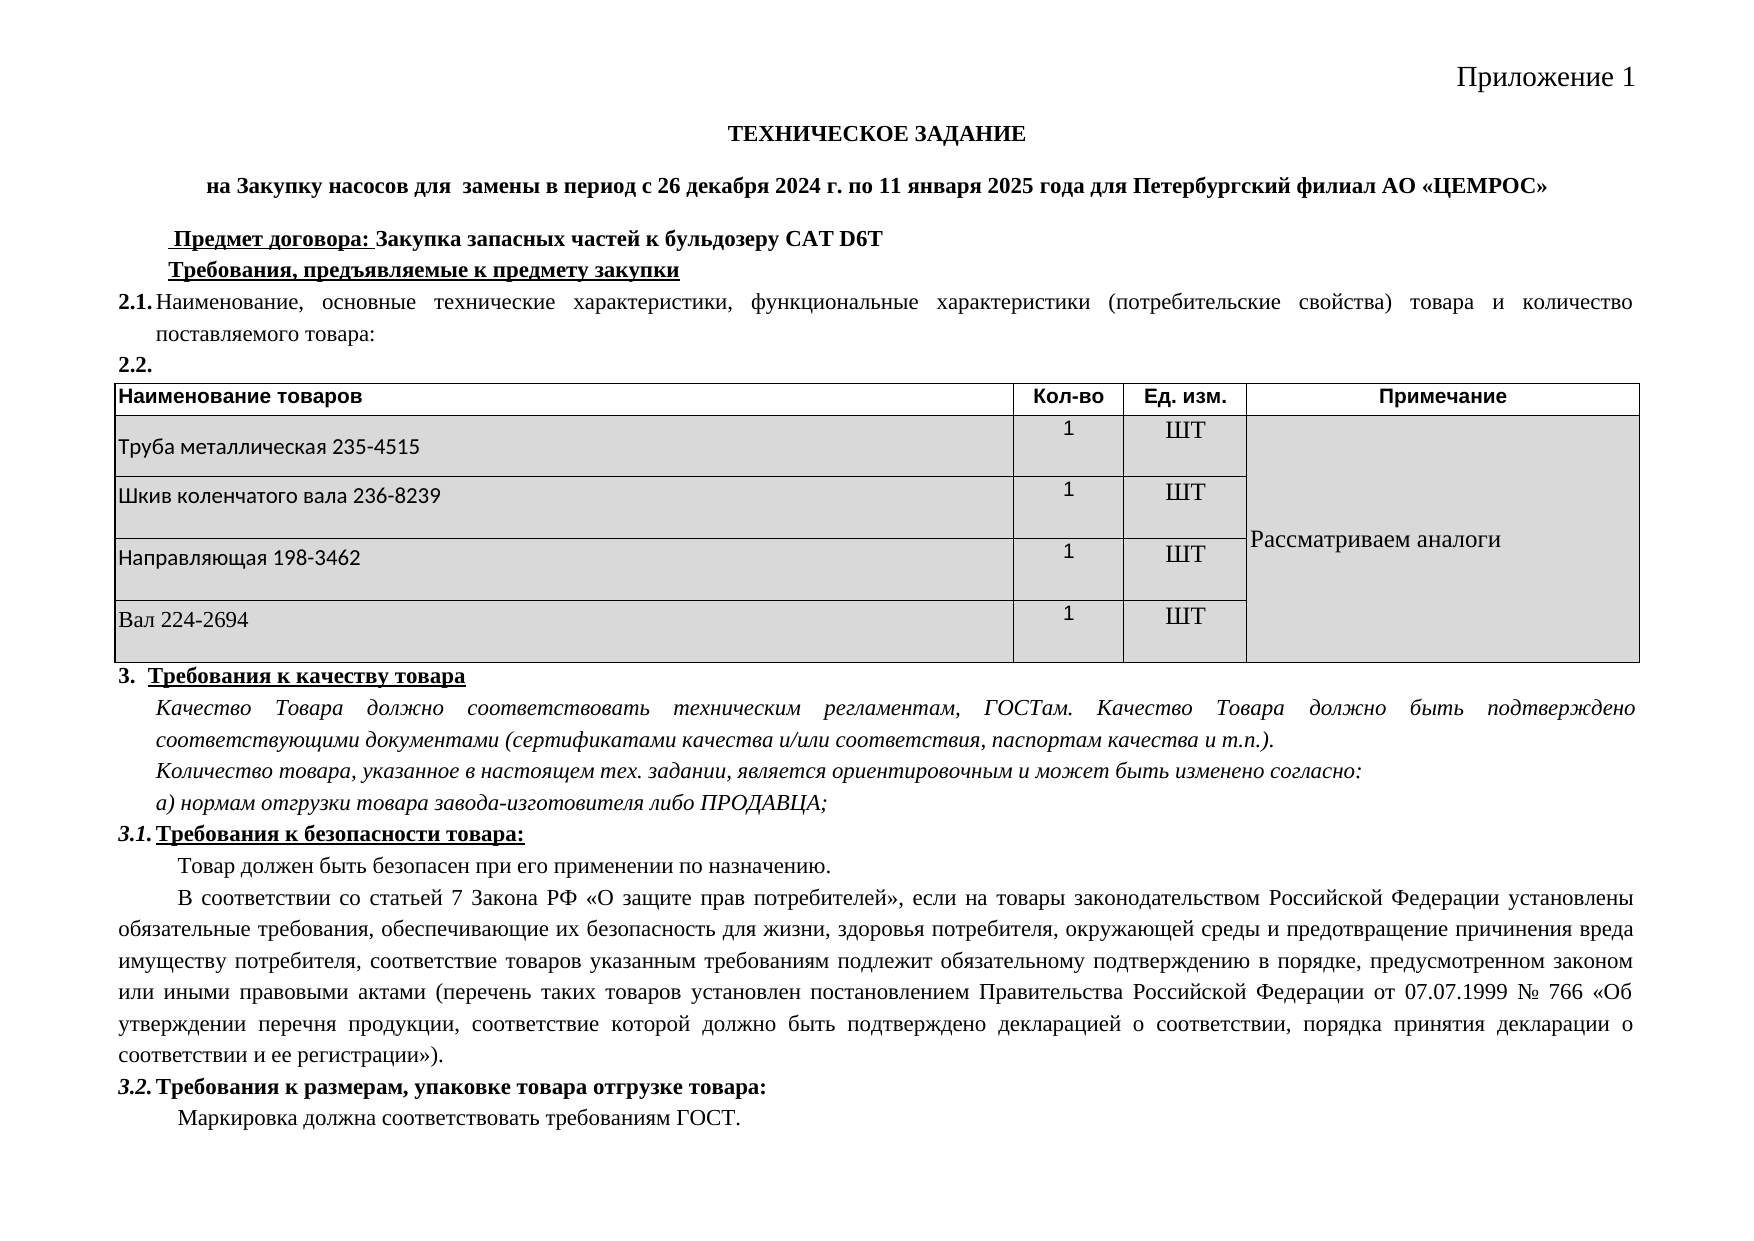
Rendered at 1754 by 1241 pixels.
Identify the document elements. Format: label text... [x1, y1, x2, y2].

list Качество Товара должно соответствовать техническим регламентам, ГОСТам. Качество Товара должно быть подтверждено соответствующими документами (сертификатами качества и/или соответствия, паспортам качества и т.п.). [156, 694, 1636, 752]
table_cell Шкив коленчатого вала 236-8239 [116, 477, 1013, 538]
table_cell ШТ [1124, 416, 1246, 476]
text Предмет договора: Закупка запасных частей к бульдозеру CAT D6T [168, 225, 1636, 251]
table_header Ед. изм. [1124, 384, 1246, 414]
table_header Кол-во [1014, 384, 1123, 414]
table_cell ШТ [1124, 539, 1246, 600]
table_cell 1 [1014, 416, 1123, 476]
text Требования, предъявляемые к предмету закупки [168, 256, 1636, 283]
table_cell Направляющая 198-3462 [116, 539, 1013, 600]
table_cell 1 [1014, 539, 1123, 600]
table_header Примечание [1247, 384, 1639, 414]
table_cell Вал 224-2694 [116, 601, 1013, 662]
table_header Наименование товаров [116, 384, 1013, 414]
list Количество товара, указанное в настоящем тех. задании, является ориентировочным и может быть изменено согласно: [156, 757, 1636, 784]
table_cell 1 [1014, 477, 1123, 538]
text В соответствии со статьей 7 Закона РФ «О защите прав потребителей», если на товары законодательством Российской Федерации установлены обязательные требования, обеспечивающие их безопасность для жизни, здоровья потребителя, окружающей среды и предотвращение причинения вреда имуществу потребителя, соответствие товаров указанным требованиям подлежит обязательному подтверждению в порядке, предусмотренном законом или иными правовыми актами (перечень таких товаров установлен постановлением Правительства Российской Федерации от 07.07.1999 № 766 «Об утверждении перечня продукции, соответствие которой должно быть подтверждено декларацией о соответствии, порядка принятия декларации о соответствии и ее регистрации»). [118, 883, 1636, 1068]
text на Закупку насосов для замены в период с 26 декабря 2024 г. по 11 января 2025 года для Петербургский филиал АО «ЦЕМРОС» [118, 172, 1636, 199]
text ТЕХНИЧЕСКОЕ ЗАДАНИЕ [118, 120, 1636, 146]
table_cell ШТ [1124, 601, 1246, 662]
text Приложение 1 [118, 59, 1636, 93]
list Требования к качеству товара [118, 663, 1636, 689]
list а) нормам отгрузки товара завода-изготовителя либо ПРОДАВЦА; [156, 789, 1636, 815]
table_cell Рассматриваем аналоги [1247, 416, 1639, 662]
table_cell 1 [1014, 601, 1123, 662]
list Наименование, основные технические характеристики, функциональные характеристики (потребительские свойства) товара и количество поставляемого товара: [118, 288, 1636, 346]
text Товар должен быть безопасен при его применении по назначению. [118, 852, 1636, 878]
text Маркировка должна соответствовать требованиям ГОСТ. [118, 1104, 1636, 1131]
table_cell Труба металлическая 235-4515 [116, 416, 1013, 476]
table_cell ШТ [1124, 477, 1246, 538]
list Требования к безопасности товара: [118, 820, 1636, 847]
list Требования к размерам, упаковке товара отгрузке товара: [118, 1073, 1636, 1099]
